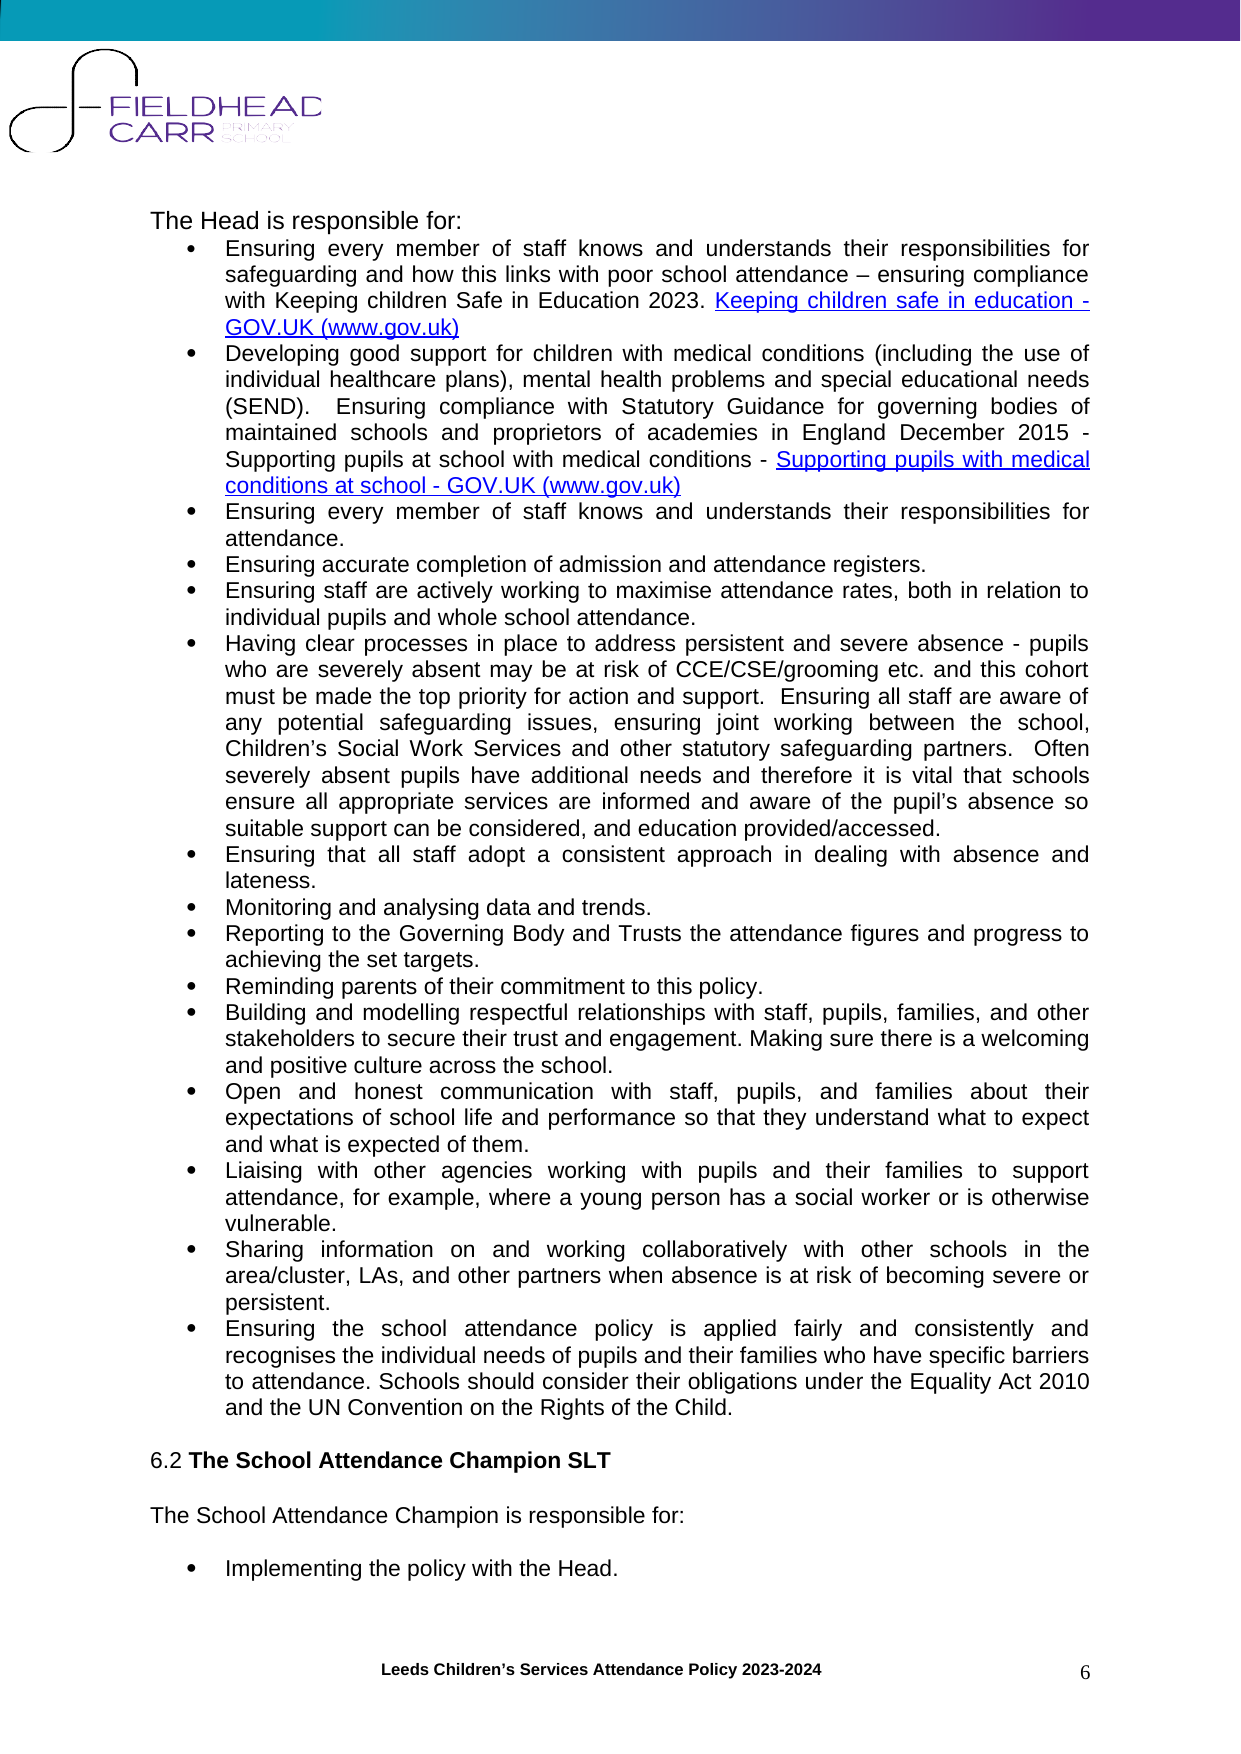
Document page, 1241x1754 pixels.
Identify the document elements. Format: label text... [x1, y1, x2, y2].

list Having clear processes in place to address persistent and severe absence - pupils who are severely absent may be at risk of CCE/CSE/grooming etc. and this cohort must be made the top priority for action and support. Ensuring all staff are aware of any potential safeguarding issues, ensuring joint working between the school, Children’s Social Work Services and other statutory safeguarding partners. Often severely absent pupils have additional needs and therefore it is vital that schools ensure all appropriate services are informed and aware of the pupil’s absence so suitable support can be considered, and education provided/accessed. [187, 630, 1090, 841]
list Ensuring every member of staff knows and understands their responsibilities for attendance. [187, 498, 1090, 551]
list Ensuring staff are actively working to maximise attendance rates, both in relation to individual pupils and whole school attendance. [187, 577, 1090, 630]
list Developing good support for children with medical conditions (including the use of individual healthcare plans), mental health problems and special educational needs (SEND). Ensuring compliance with Statutory Guidance for governing bodies of maintained schools and proprietors of academies in England December 2015 - Supporting pupils at school with medical conditions - Supporting pupils with medical conditions at school - GOV.UK (www.gov.uk) [187, 340, 1090, 498]
text The School Attendance Champion is responsible for: [150, 1502, 1090, 1528]
picture [8, 48, 321, 152]
list Liaising with other agencies working with pupils and their families to support attendance, for example, where a young person has a social worker or is otherwise vulnerable. [187, 1157, 1090, 1236]
list Reporting to the Governing Body and Trusts the attendance figures and progress to achieving the set targets. [187, 920, 1090, 973]
list Ensuring accurate completion of admission and attendance registers. [187, 551, 1090, 577]
picture [0, 0, 1241, 41]
list Implementing the policy with the Head. [187, 1554, 1090, 1581]
list Open and honest communication with staff, pupils, and families about their expectations of school life and performance so that they understand what to expect and what is expected of them. [187, 1078, 1090, 1157]
list Building and modelling respectful relationships with staff, pupils, families, and other stakeholders to secure their trust and engagement. Making sure there is a welcoming and positive culture across the school. [187, 999, 1090, 1078]
list Ensuring every member of staff knows and understands their responsibilities for safeguarding and how this links with poor school attendance – ensuring compliance with Keeping children Safe in Education 2023. Keeping children safe in education - GOV.UK (www.gov.uk) [187, 235, 1090, 340]
list Ensuring the school attendance policy is applied fairly and consistently and recognises the individual needs of pupils and their families who have specific barriers to attendance. Schools should consider their obligations under the Equality Act 2010 and the UN Convention on the Rights of the Child. [187, 1315, 1090, 1421]
text The Head is responsible for: [150, 206, 1090, 235]
list Ensuring that all staff adopt a consistent approach in dealing with absence and lateness. [187, 841, 1090, 893]
list Sharing information on and working collaboratively with other schools in the area/cluster, LAs, and other partners when absence is at risk of becoming severe or persistent. [187, 1236, 1090, 1315]
list Reminding parents of their commitment to this policy. [187, 973, 1090, 999]
text 6.2 The School Attendance Champion SLT [150, 1447, 1090, 1473]
list Monitoring and analysing data and trends. [187, 893, 1090, 920]
